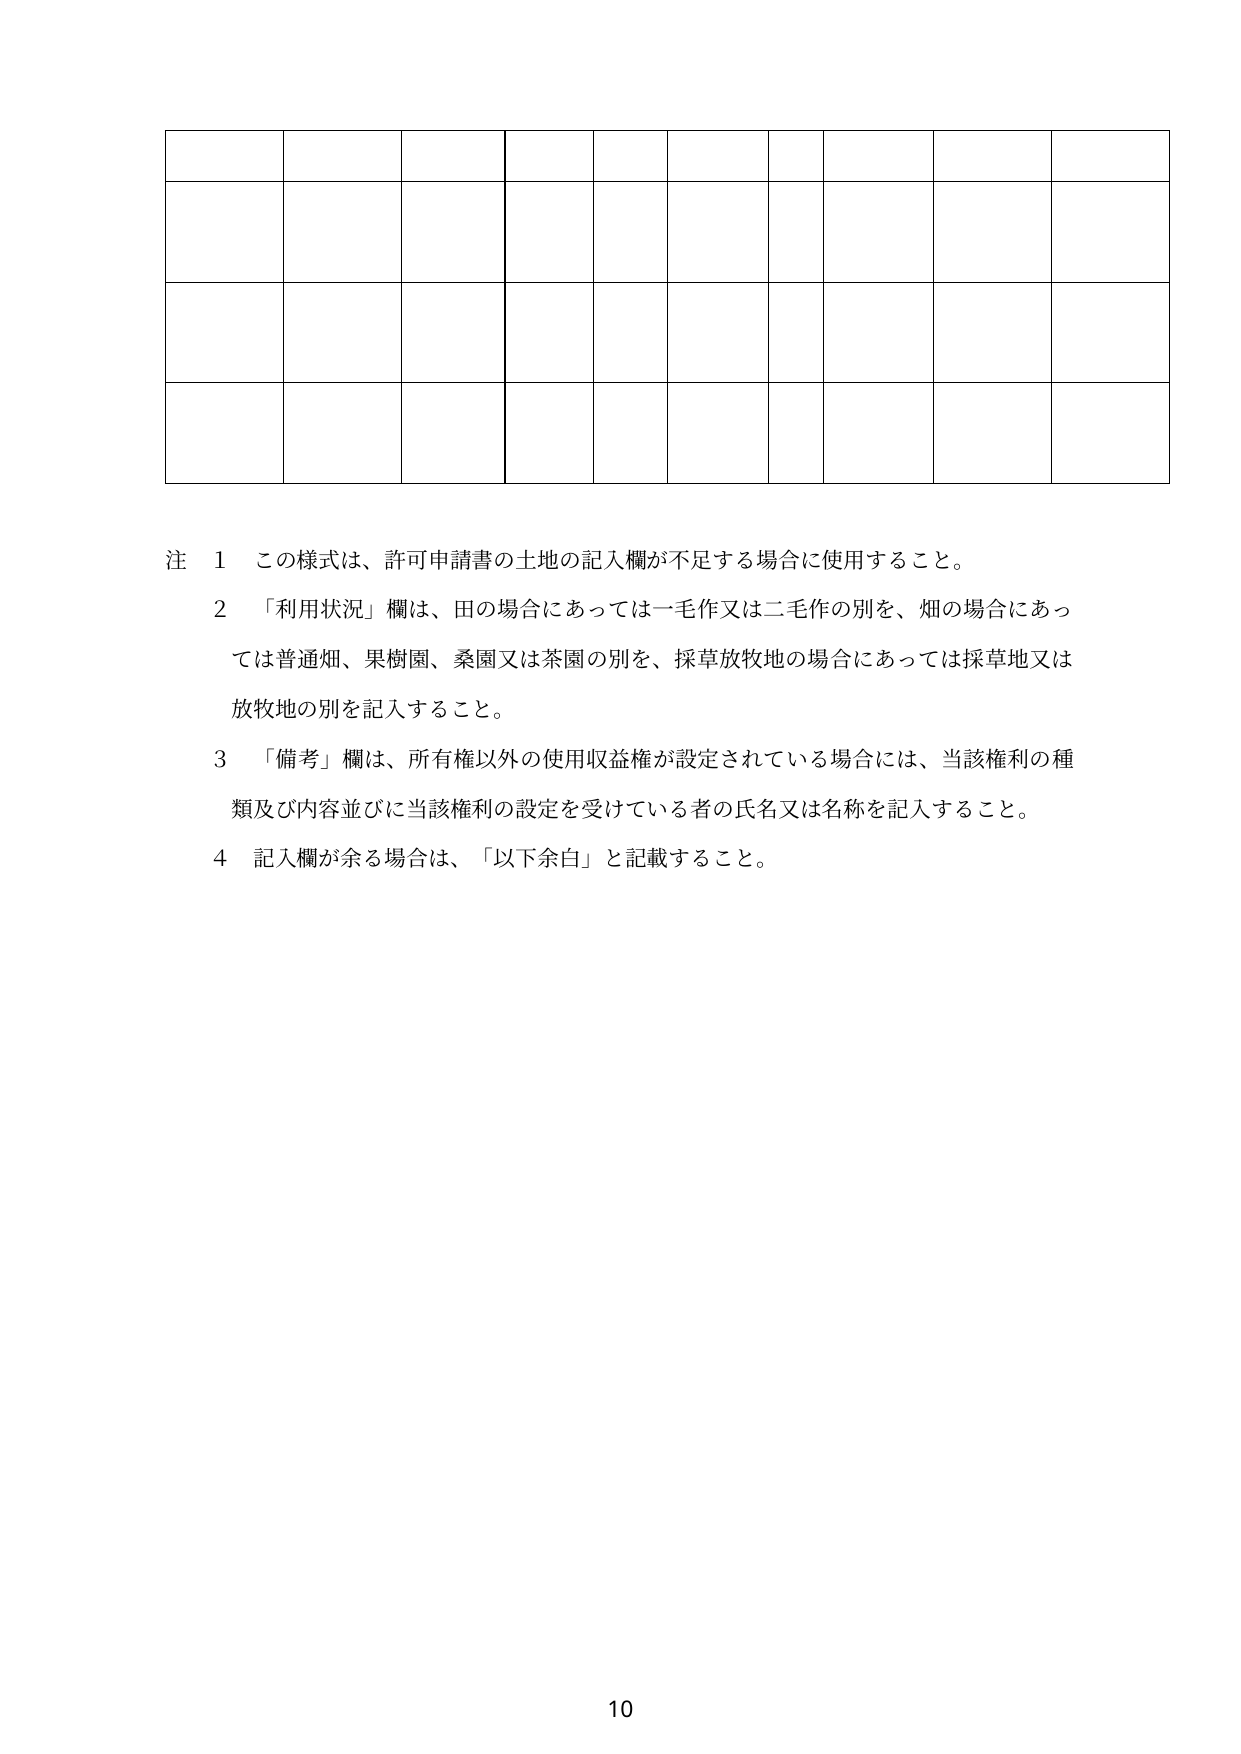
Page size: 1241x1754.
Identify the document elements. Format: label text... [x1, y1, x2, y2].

table_cell [769, 182, 823, 282]
table_cell [769, 131, 823, 181]
text 注 １ この様式は、許可申請書の土地の記入欄が不足する場合に使用すること。 [165, 534, 1075, 583]
table_cell [824, 182, 933, 282]
table_cell [166, 182, 283, 282]
table_cell [506, 283, 593, 382]
table_cell [284, 131, 401, 181]
table_cell [934, 182, 1051, 282]
table_cell [769, 383, 823, 483]
table_cell [506, 131, 593, 181]
table_cell [284, 383, 401, 483]
table_cell [668, 283, 768, 382]
table_cell [402, 131, 504, 181]
table_cell [824, 383, 933, 483]
table_cell [594, 283, 667, 382]
table_cell [934, 283, 1051, 382]
table_cell [594, 182, 667, 282]
text ３ 「備考」欄は、所有権以外の使用収益権が設定されている場合には、当該権利の種類及び内容並びに当該権利の設定を受けている者の氏名又は名称を記入すること。 [209, 733, 1075, 832]
table_cell [769, 283, 823, 382]
text ２ 「利用状況」欄は、田の場合にあっては一毛作又は二毛作の別を、畑の場合にあっては普通畑、果樹園、桑園又は茶園の別を、採草放牧地の場合にあっては採草地又は放牧地の別を記入すること。 [209, 583, 1075, 733]
text ４ 記入欄が余る場合は、「以下余白」と記載すること。 [165, 832, 1075, 882]
table_cell [402, 283, 504, 382]
table_cell [402, 182, 504, 282]
table_cell [402, 383, 504, 483]
table_cell [594, 383, 667, 483]
table_cell [166, 383, 283, 483]
table_cell [284, 283, 401, 382]
table_cell [934, 131, 1051, 181]
table_cell [824, 131, 933, 181]
table_cell [166, 131, 283, 181]
table_cell [594, 131, 667, 181]
table_cell [1052, 383, 1169, 483]
table_cell [668, 182, 768, 282]
table_cell [166, 283, 283, 382]
table_cell [1052, 283, 1169, 382]
table_cell [1052, 131, 1169, 181]
table_cell [506, 182, 593, 282]
table_cell [506, 383, 593, 483]
table_cell [668, 383, 768, 483]
table_cell [934, 383, 1051, 483]
table_cell [824, 283, 933, 382]
table_cell [668, 131, 768, 181]
table_cell [1052, 182, 1169, 282]
table_cell [284, 182, 401, 282]
